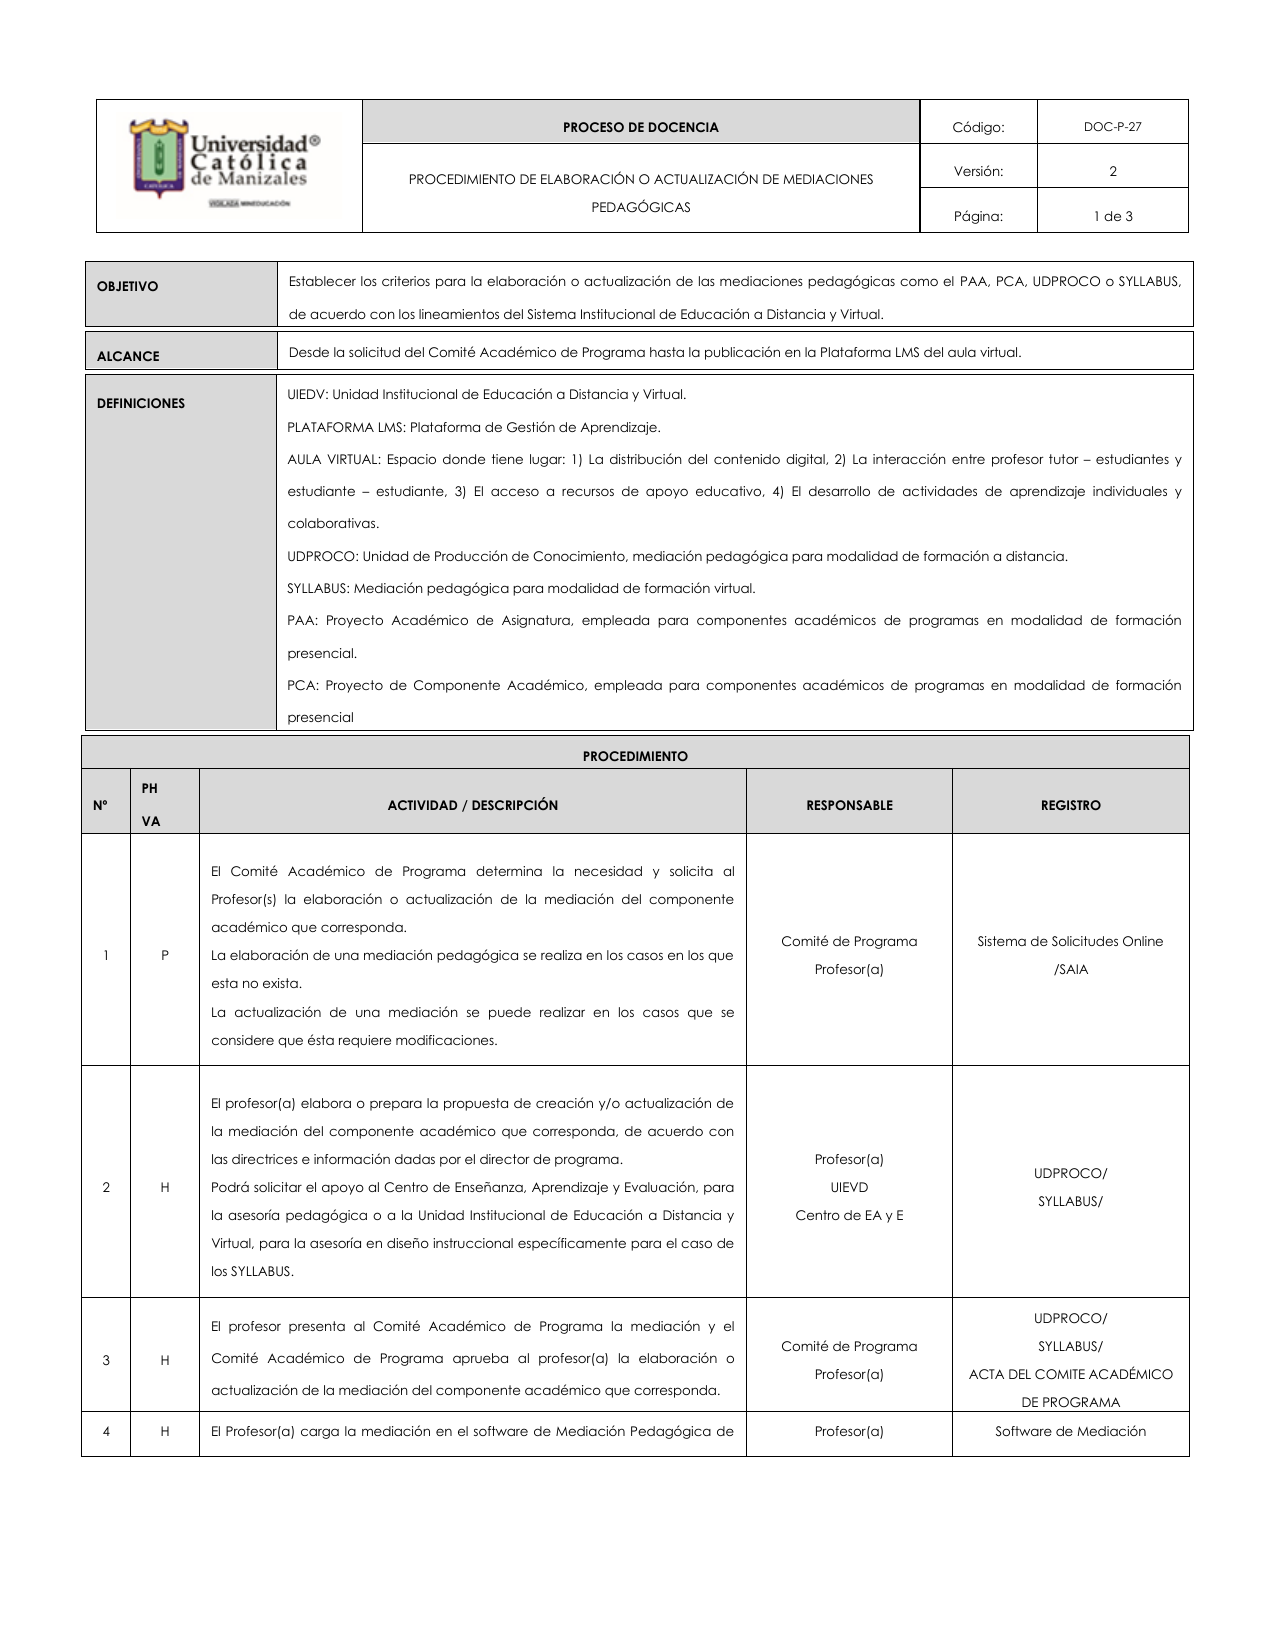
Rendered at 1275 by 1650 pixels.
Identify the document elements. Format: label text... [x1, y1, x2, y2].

table_cell Sistema de Solicitudes Online /SAIA [953, 834, 1189, 1065]
table_cell UDPROCO/ SYLLABUS/ [953, 1066, 1189, 1297]
table_cell Comité de Programa Profesor(a) [747, 1298, 952, 1411]
table_cell 4 [82, 1412, 130, 1456]
table_cell El Comité Académico de Programa determina la necesidad y solicita al Profesor(s) la elaboración o actualización de la mediación del componente académico que corresponda. La elaboración de una mediación pedagógica se realiza en los casos en los que esta no exista. La actualización de una mediación se puede realizar en los casos que se considere que ésta requiere modificaciones. [200, 834, 746, 1065]
table_cell H [131, 1298, 199, 1411]
table_header OBJETIVO [86, 262, 277, 326]
table_cell 1 [82, 834, 130, 1065]
table_cell Profesor(a) [747, 1412, 952, 1456]
table_header PROCEDIMIENTO [82, 736, 1189, 768]
table_cell Comité de Programa Profesor(a) [747, 834, 952, 1065]
table_cell REGISTRO [953, 769, 1189, 833]
table_cell ACTIVIDAD / DESCRIPCIÓN [200, 769, 746, 833]
table_cell Nº [82, 769, 130, 833]
table_cell PH VA [131, 769, 199, 833]
table_cell 2 [82, 1066, 130, 1297]
table_cell H [131, 1412, 199, 1456]
table_cell H [131, 1066, 199, 1297]
table_header Establecer los criterios para la elaboración o actualización de las mediaciones pedagógicas como el PAA, PCA, UDPROCO o SYLLABUS, de acuerdo con los lineamientos del Sistema Institucional de Educación a Distancia y Virtual. [278, 262, 1193, 326]
table_header DEFINICIONES [86, 375, 276, 729]
table_cell El profesor presenta al Comité Académico de Programa la mediación y el Comité Académico de Programa aprueba al profesor(a) la elaboración o actualización de la mediación del componente académico que corresponda. [200, 1298, 746, 1411]
table_cell El profesor(a) elabora o prepara la propuesta de creación y/o actualización de la mediación del componente académico que corresponda, de acuerdo con las directrices e información dadas por el director de programa. Podrá solicitar el apoyo al Centro de Enseñanza, Aprendizaje y Evaluación, para la asesoría pedagógica o a la Unidad Institucional de Educación a Distancia y Virtual, para la asesoría en diseño instruccional específicamente para el caso de los SYLLABUS. [200, 1066, 746, 1297]
table_header ALCANCE [86, 332, 277, 368]
table_cell UDPROCO/ SYLLABUS/ ACTA DEL COMITE ACADÉMICO DE PROGRAMA [953, 1298, 1189, 1411]
table_cell P [131, 834, 199, 1065]
table_header UIEDV: Unidad Institucional de Educación a Distancia y Virtual. PLATAFORMA LMS: Plataforma de Gestión de Aprendizaje. AULA VIRTUAL: Espacio donde tiene lugar: 1) La distribución del contenido digital, 2) La interacción entre profesor tutor – estudiantes y estudiante – estudiante, 3) El acceso a recursos de apoyo educativo, 4) El desarrollo de actividades de aprendizaje individuales y colaborativas. UDPROCO: Unidad de Producción de Conocimiento, mediación pedagógica para modalidad de formación a distancia. SYLLABUS: Mediación pedagógica para modalidad de formación virtual. PAA: Proyecto Académico de Asignatura, empleada para componentes académicos de programas en modalidad de formación presencial. PCA: Proyecto de Componente Académico, empleada para componentes académicos de programas en modalidad de formación presencial [277, 375, 1193, 729]
table_cell Software de Mediación Pedagógica [953, 1412, 1189, 1456]
picture [115, 112, 343, 219]
table_cell Profesor(a) UIEVD Centro de EA y E [747, 1066, 952, 1297]
table_header Desde la solicitud del Comité Académico de Programa hasta la publicación en la Plataforma LMS del aula virtual. [278, 332, 1193, 368]
table_cell 3 [82, 1298, 130, 1411]
table_cell RESPONSABLE [747, 769, 952, 833]
